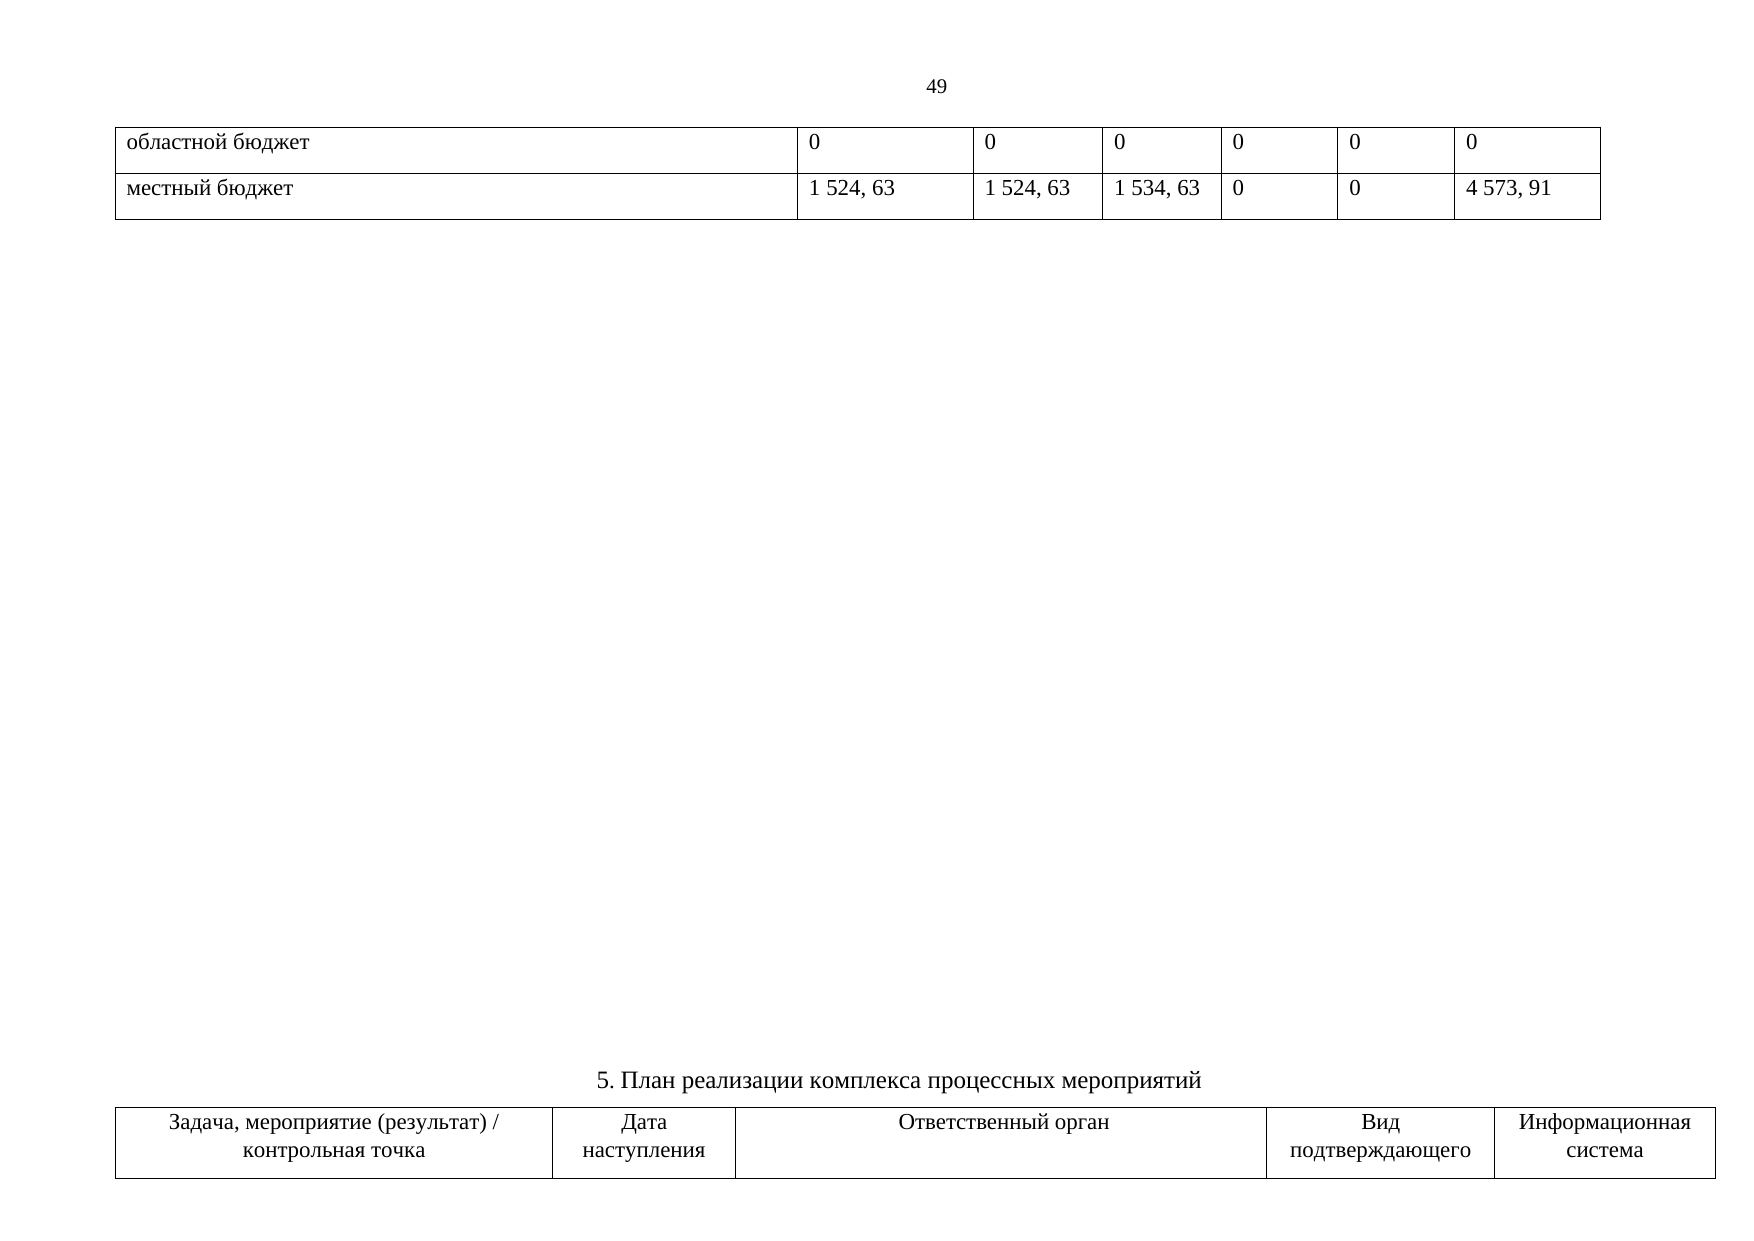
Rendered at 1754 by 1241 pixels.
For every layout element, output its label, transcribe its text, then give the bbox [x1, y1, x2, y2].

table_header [1267, 1108, 1494, 1177]
table_cell 4 573, 91 [1455, 174, 1600, 219]
table_cell 1 534, 63 [1103, 174, 1221, 219]
table_cell 0 [1455, 128, 1600, 173]
table_cell областной бюджет [116, 128, 797, 173]
table_cell 0 [1103, 128, 1221, 173]
table_cell 1 524, 63 [798, 174, 973, 219]
table_cell 0 [798, 128, 973, 173]
table_cell 0 [1222, 128, 1337, 173]
table_cell 0 [1338, 174, 1454, 219]
table_cell 0 [974, 128, 1102, 173]
table_cell 0 [1338, 128, 1454, 173]
table_cell 1 524, 63 [974, 174, 1102, 219]
table_cell 0 [1222, 174, 1337, 219]
table_header Ответственный орган [736, 1108, 1266, 1177]
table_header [553, 1108, 735, 1177]
text 5. План реализации комплекса процессных мероприятий [103, 1065, 1695, 1093]
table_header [1495, 1108, 1715, 1177]
table_cell местный бюджет [116, 174, 797, 219]
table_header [116, 1108, 552, 1177]
